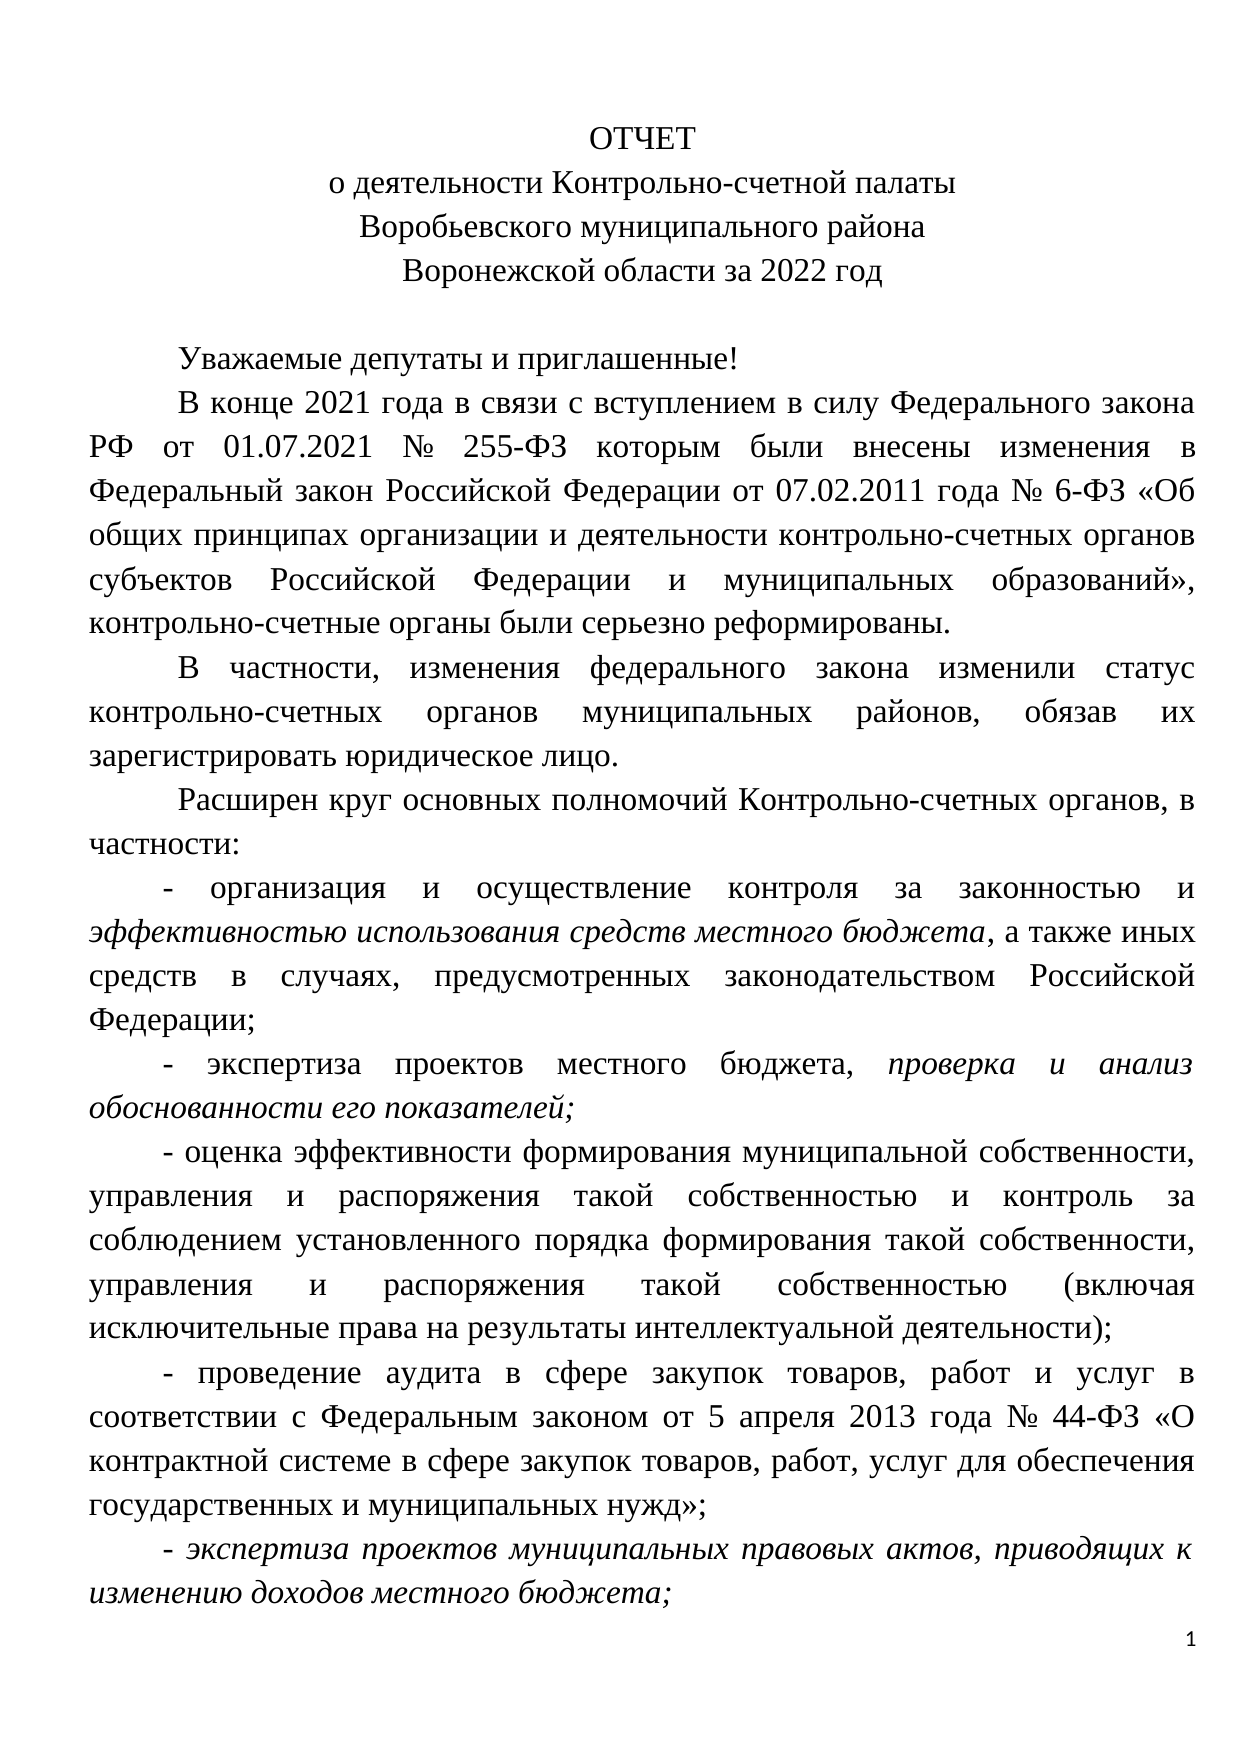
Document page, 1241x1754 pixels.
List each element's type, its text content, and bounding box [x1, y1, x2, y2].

text - экспертиза проектов муниципальных правовых актов, приводящих к изменению доходов местного бюджета; [89, 1528, 1196, 1611]
text - организация и осуществление контроля за законностью и эффективностью использования средств местного бюджета, а также иных средств в случаях, предусмотренных законодательством Российской Федерации; [89, 867, 1196, 1038]
text ОТЧЕТ [89, 118, 1196, 156]
text Уважаемые депутаты и приглашенные! [89, 338, 1196, 377]
text Расширен круг основных полномочий Контрольно-счетных органов, в частности: [89, 779, 1196, 861]
text Воробьевского муниципального района [89, 206, 1196, 244]
text - проведение аудита в сфере закупок товаров, работ и услуг в соответствии с Федеральным законом от 5 апреля 2013 года № 44-ФЗ «О контрактной системе в сфере закупок товаров, работ, услуг для обеспечения государственных и муниципальных нужд»; [89, 1352, 1196, 1522]
text - экспертиза проектов местного бюджета, проверка и анализ обоснованности его показателей; [89, 1043, 1196, 1126]
text Воронежской области за 2022 год [89, 250, 1196, 289]
text В конце 2021 года в связи с вступлением в силу Федерального закона РФ от 01.07.2021 № 255-ФЗ которым были внесены изменения в Федеральный закон Российской Федерации от 07.02.2011 года № 6-ФЗ «Об общих принципах организации и деятельности контрольно-счетных органов субъектов Российской Федерации и муниципальных образований», контрольно-счетные органы были серьезно реформированы. [89, 382, 1196, 641]
text о деятельности Контрольно-счетной палаты [89, 162, 1196, 201]
text - оценка эффективности формирования муниципальной собственности, управления и распоряжения такой собственностью и контроль за соблюдением установленного порядка формирования такой собственности, управления и распоряжения такой собственностью (включая исключительные права на результаты интеллектуальной деятельности); [89, 1132, 1196, 1346]
text В частности, изменения федерального закона изменили статус контрольно-счетных органов муниципальных районов, обязав их зарегистрировать юридическое лицо. [89, 647, 1196, 773]
